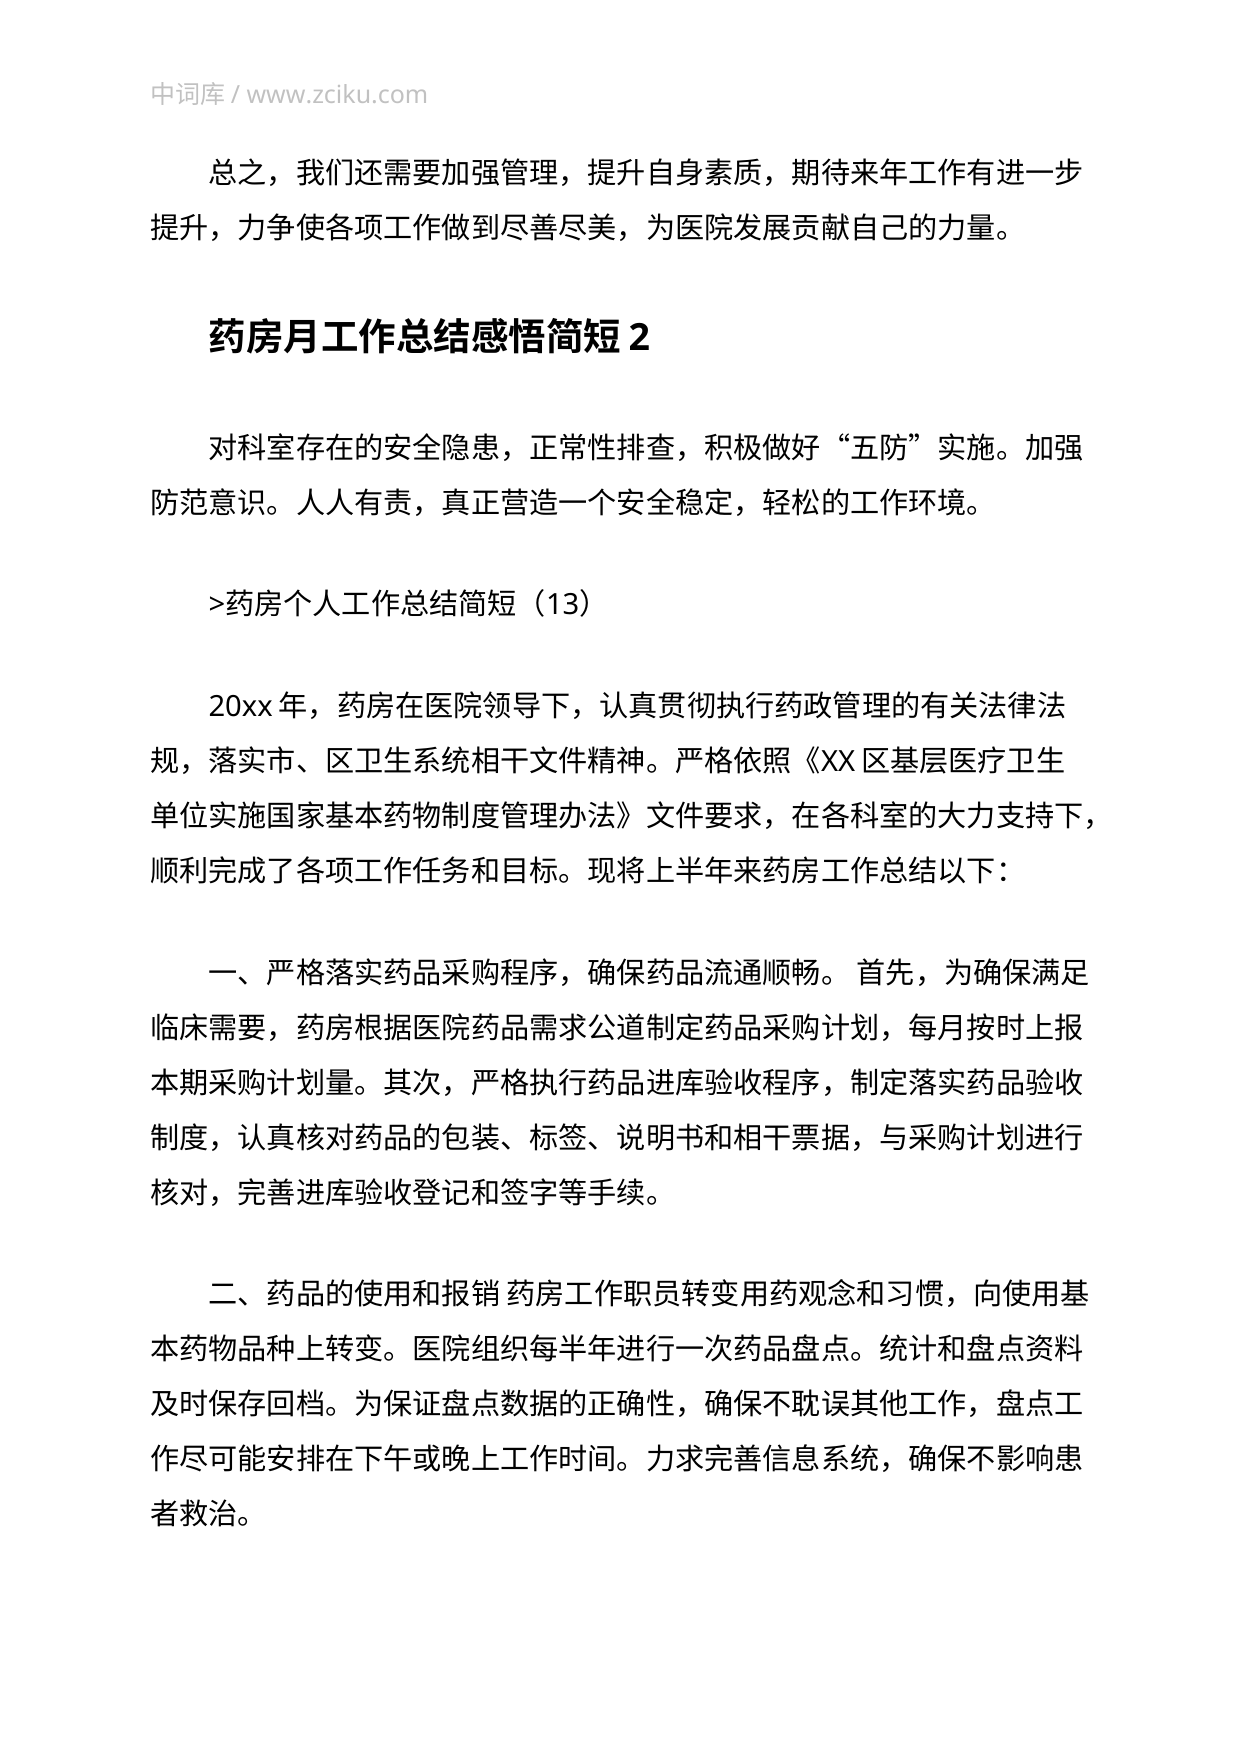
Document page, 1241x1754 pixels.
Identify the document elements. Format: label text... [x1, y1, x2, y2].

text 对科室存在的安全隐患，正常性排查，积极做好“五防”实施。加强防范意识。人人有责，真正营造一个安全稳定，轻松的工作环境。 [150, 424, 1090, 521]
text 二、药品的使用和报销 药房工作职员转变用药观念和习惯，向使用基本药物品种上转变。医院组织每半年进行一次药品盘点。统计和盘点资料及时保存回档。为保证盘点数据的正确性，确保不耽误其他工作，盘点工作尽可能安排在下午或晚上工作时间。力求完善信息系统，确保不影响患者救治。 [150, 1271, 1090, 1533]
text 20xx年，药房在医院领导下，认真贯彻执行药政管理的有关法律法规，落实市、区卫生系统相干文件精神。严格依照《XX区基层医疗卫生单位实施国家基本药物制度管理办法》文件要求，在各科室的大力支持下，顺利完成了各项工作任务和目标。现将上半年来药房工作总结以下： [150, 683, 1090, 890]
text >药房个人工作总结简短（13） [150, 581, 1090, 623]
text 总之，我们还需要加强管理，提升自身素质，期待来年工作有进一步提升，力争使各项工作做到尽善尽美，为医院发展贡献自己的力量。 [150, 150, 1090, 247]
text 药房月工作总结感悟简短2 [150, 307, 1090, 361]
text 一、严格落实药品采购程序，确保药品流通顺畅。 首先，为确保满足临床需要，药房根据医院药品需求公道制定药品采购计划，每月按时上报本期采购计划量。其次，严格执行药品进库验收程序，制定落实药品验收制度，认真核对药品的包装、标签、说明书和相干票据，与采购计划进行核对，完善进库验收登记和签字等手续。 [150, 949, 1090, 1211]
